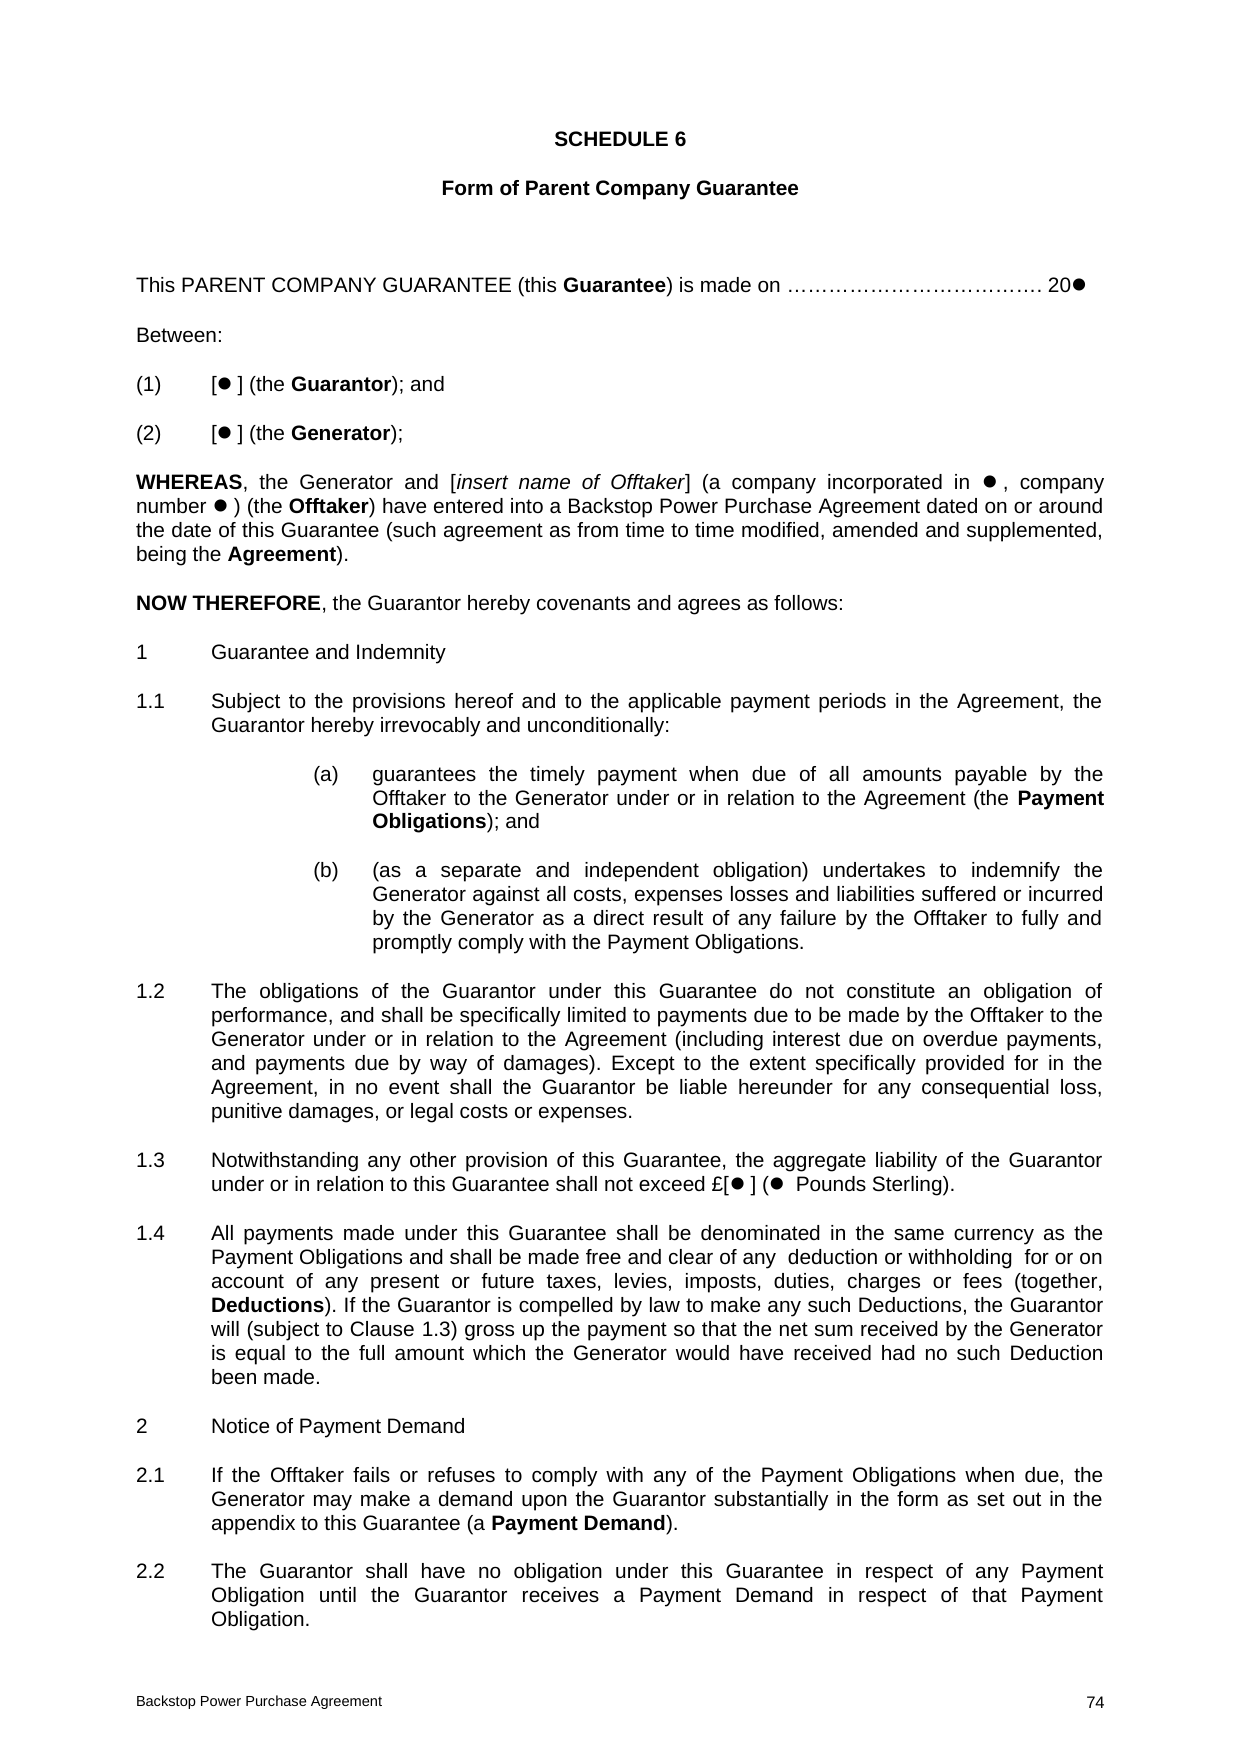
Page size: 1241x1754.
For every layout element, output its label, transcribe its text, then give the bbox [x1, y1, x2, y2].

text The obligations of the Guarantor under this Guarantee do not constitute an obligation of performance, and shall be specifically limited to payments due to be made by the Offtaker to the Generator under or in relation to the Agreement (including interest due on overdue payments, and payments due by way of damages). Except to the extent specifically provided for in the Agreement, in no event shall the Guarantor be liable hereunder for any consequential loss, punitive damages, or legal costs or expenses. [136, 979, 1104, 1123]
text Notwithstanding any other provision of this Guarantee, the aggregate liability of the Guarantor under or in relation to this Guarantee shall not exceed £[] ( Pounds Sterling). [136, 1148, 1104, 1196]
text WHEREAS, the Generator and [insert name of Offtaker] (a company incorporated in , company number ) (the Offtaker) have entered into a Backstop Power Purchase Agreement dated on or around the date of this Guarantee (such agreement as from time to time modified, amended and supplemented, being the Agreement). [136, 469, 1104, 566]
text Between: [136, 322, 1104, 346]
text This PARENT COMPANY GUARANTEE (this Guarantee) is made on ………………………………. 20 [136, 273, 1104, 297]
text The Guarantor shall have no obligation under this Guarantee in respect of any Payment Obligation until the Guarantor receives a Payment Demand in respect of that Payment Obligation. [136, 1559, 1104, 1631]
text (as a separate and independent obligation) undertakes to indemnify the Generator against all costs, expenses losses and liabilities suffered or incurred by the Generator as a direct result of any failure by the Offtaker to fully and promptly comply with the Payment Obligations. [313, 858, 1104, 954]
text Subject to the provisions hereof and to the applicable payment periods in the Agreement, the Guarantor hereby irrevocably and unconditionally: [136, 688, 1104, 736]
text All payments made under this Guarantee shall be denominated in the same currency as the Payment Obligations and shall be made free and clear of any deduction or withholding for or on account of any present or future taxes, levies, imposts, duties, charges or fees (together, Deductions). If the Guarantor is compelled by law to make any such Deductions, the Guarantor will (subject to Clause 1.3) gross up the payment so that the net sum received by the Generator is equal to the full amount which the Generator would have received had no such Deduction been made. [136, 1221, 1104, 1388]
text Guarantee and Indemnity [136, 639, 1104, 663]
text Schedule 6 [136, 126, 1104, 150]
text If the Offtaker fails or refuses to comply with any of the Payment Obligations when due, the Generator may make a demand upon the Guarantor substantially in the form as set out in the appendix to this Guarantee (a Payment Demand). [136, 1462, 1104, 1534]
list [] (the Guarantor); and [136, 371, 1104, 395]
text guarantees the timely payment when due of all amounts payable by the Offtaker to the Generator under or in relation to the Agreement (the Payment Obligations); and [313, 761, 1104, 833]
subtitle Form of Parent Company Guarantee [136, 175, 1104, 199]
text [] (the Generator); [136, 420, 1104, 444]
text NOW THEREFORE, the Guarantor hereby covenants and agrees as follows: [136, 591, 1104, 614]
text Notice of Payment Demand [136, 1413, 1104, 1437]
